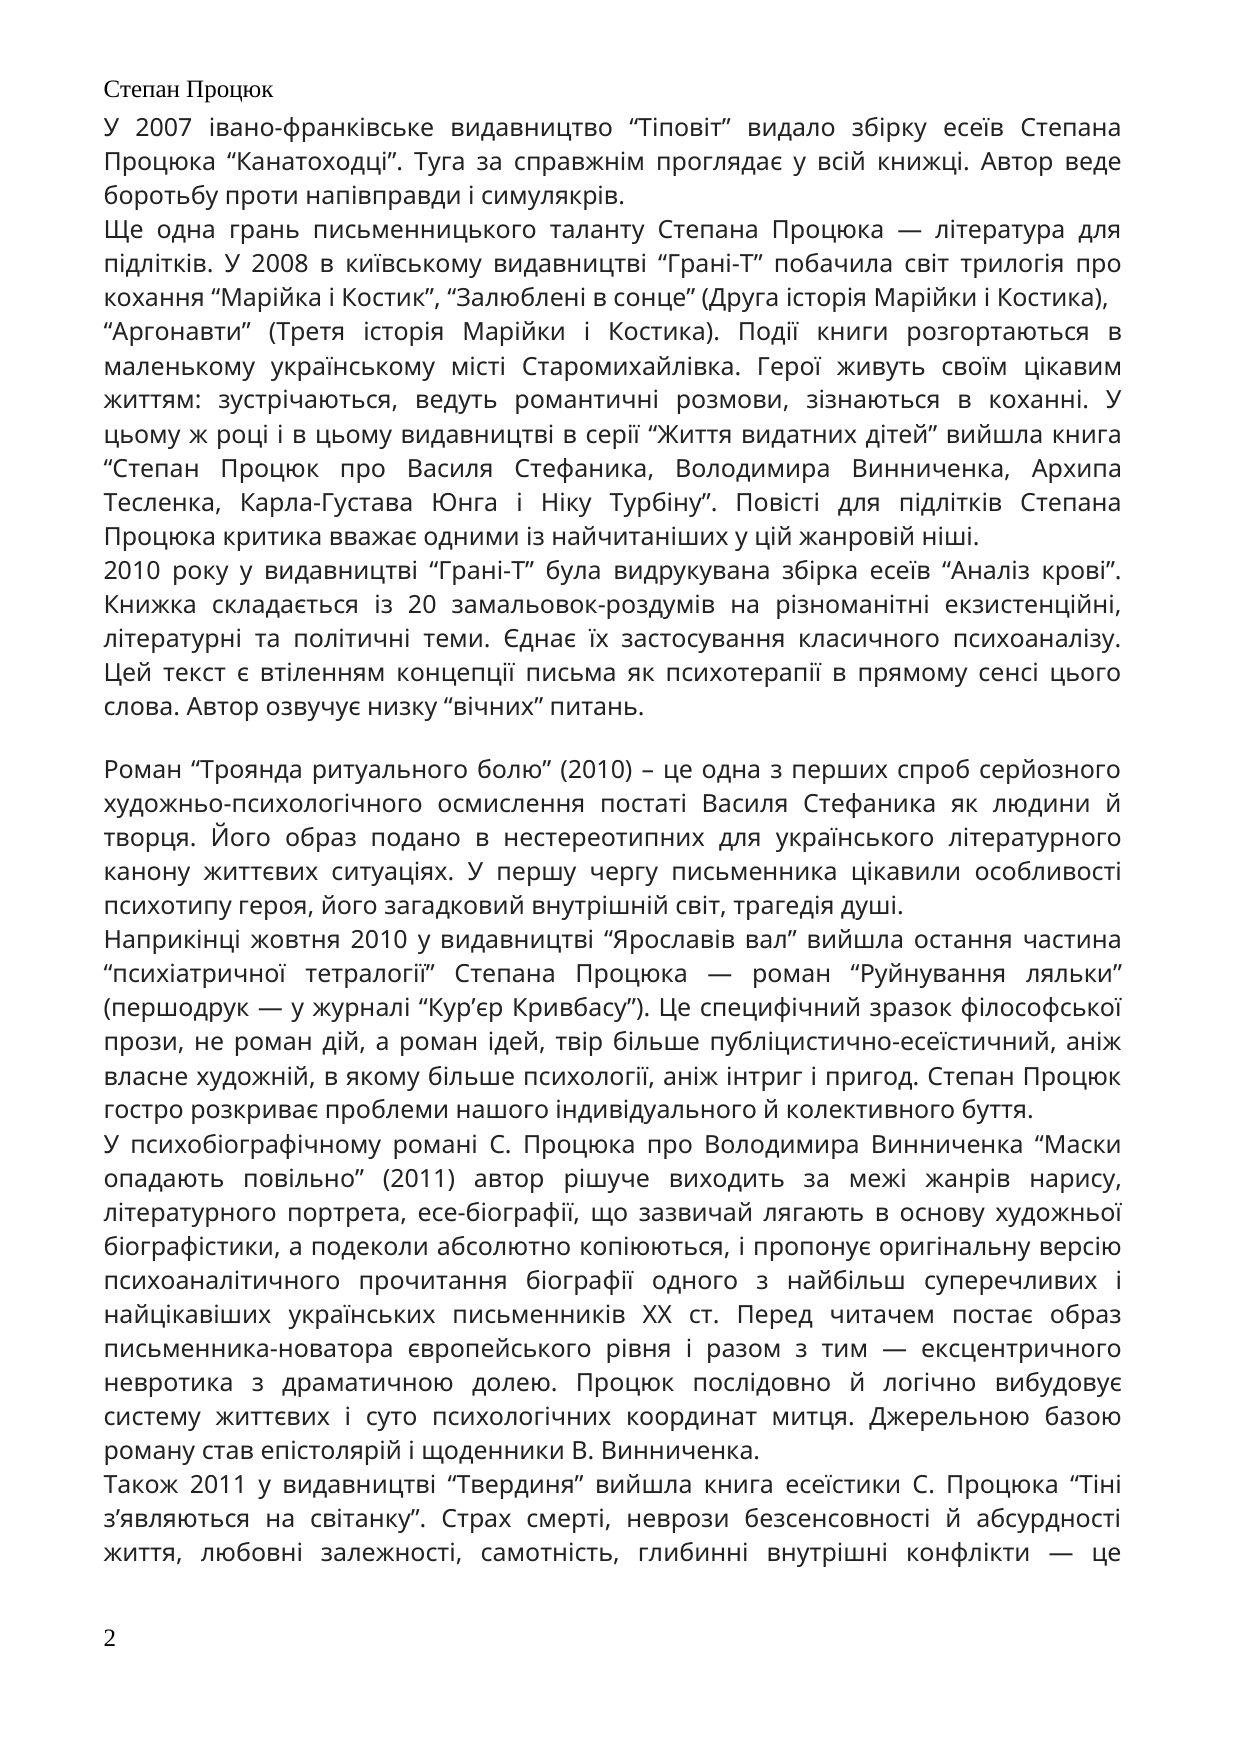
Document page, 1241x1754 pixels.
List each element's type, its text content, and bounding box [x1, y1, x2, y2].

text Наприкінці жовтня 2010 у видавництві “Ярославів вал” вийшла остання частина “психіатричної тетралогії” Степана Процюка — роман “Руйнування ляльки” (першодрук — у журналі “Кур’єр Кривбасу”). Це специфічний зразок філософської прози, не роман дій, а роман ідей, твір більше публіцистично-есеїстичний, аніж власне художній, в якому більше психології, аніж інтриг і пригод. Степан Процюк гостро розкриває проблеми нашого індивідуального й колективного буття. [103, 922, 1123, 1126]
text У психобіографічному романі С. Процюка про Володимира Винниченка “Маски опадають повільно” (2011) автор рішуче виходить за межі жанрів нарису, літературного портрета, есе-біографії, що зазвичай лягають в основу художньої біографістики, а подеколи абсолютно копіюються, і пропонує оригінальну версію психоаналітичного прочитання біографії одного з найбільш суперечливих і найцікавіших українських письменників XX ст. Перед читачем постає образ письменника-новатора європейського рівня і разом з тим — ексцентричного невротика з драматичною долею. Процюк послідовно й логічно вибудовує систему життєвих і суто психологічних координат митця. Джерельною базою роману став епістолярій і щоденники В. Винниченка. [103, 1126, 1123, 1467]
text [103, 1467, 1123, 1569]
text Ще одна грань письменницького таланту Степана Процюка — література для підлітків. У 2008 в київському видавництві “Грані-Т” побачила світ трилогія про кохання “Марійка і Костик”, “Залюблені в сонце” (Друга історія Марійки і Костика), [103, 212, 1123, 314]
text “Аргонавти” (Третя історія Марійки і Костика). Події книги розгортаються в маленькому українському місті Старомихайлівка. Герої живуть своїм цікавим життям: зустрічаються, ведуть романтичні розмови, зізнаються в коханні. У цьому ж році і в цьому видавництві в серії “Життя видатних дітей” вийшла книга “Степан Процюк про Василя Стефаника, Володимира Винниченка, Архипа Тесленка, Карла-Густава Юнга і Ніку Турбіну”. Повісті для підлітків Степана Процюка критика вважає одними із найчитаніших у цій жанровій ніші. [103, 314, 1123, 552]
text Роман “Троянда ритуального болю” (2010) – це одна з перших спроб серйозного художньо-психологічного осмислення постаті Василя Стефаника як людини й творця. Його образ подано в нестереотипних для українського літературного канону життєвих ситуаціях. У першу чергу письменника цікавили особливості психотипу героя, його загадковий внутрішній світ, трагедія душі. [103, 752, 1123, 922]
text 2010 року у видавництві “Грані-Т” була видрукувана збірка есеїв “Аналіз крові”. Книжка складається із 20 замальовок-роздумів на різноманітні екзистенційні, літературні та політичні теми. Єднає їх застосування класичного психоаналізу. Цей текст є втіленням концепції письма як психотерапії в прямому сенсі цього слова. Автор озвучує низку “вічних” питань. [103, 552, 1123, 723]
text У 2007 івано-франківське видавництво “Тіповіт” видало збірку есеїв Степана Процюка “Канатоходці”. Туга за справжнім проглядає у всій книжці. Автор веде боротьбу проти напівправди і симулякрів. [103, 110, 1123, 212]
